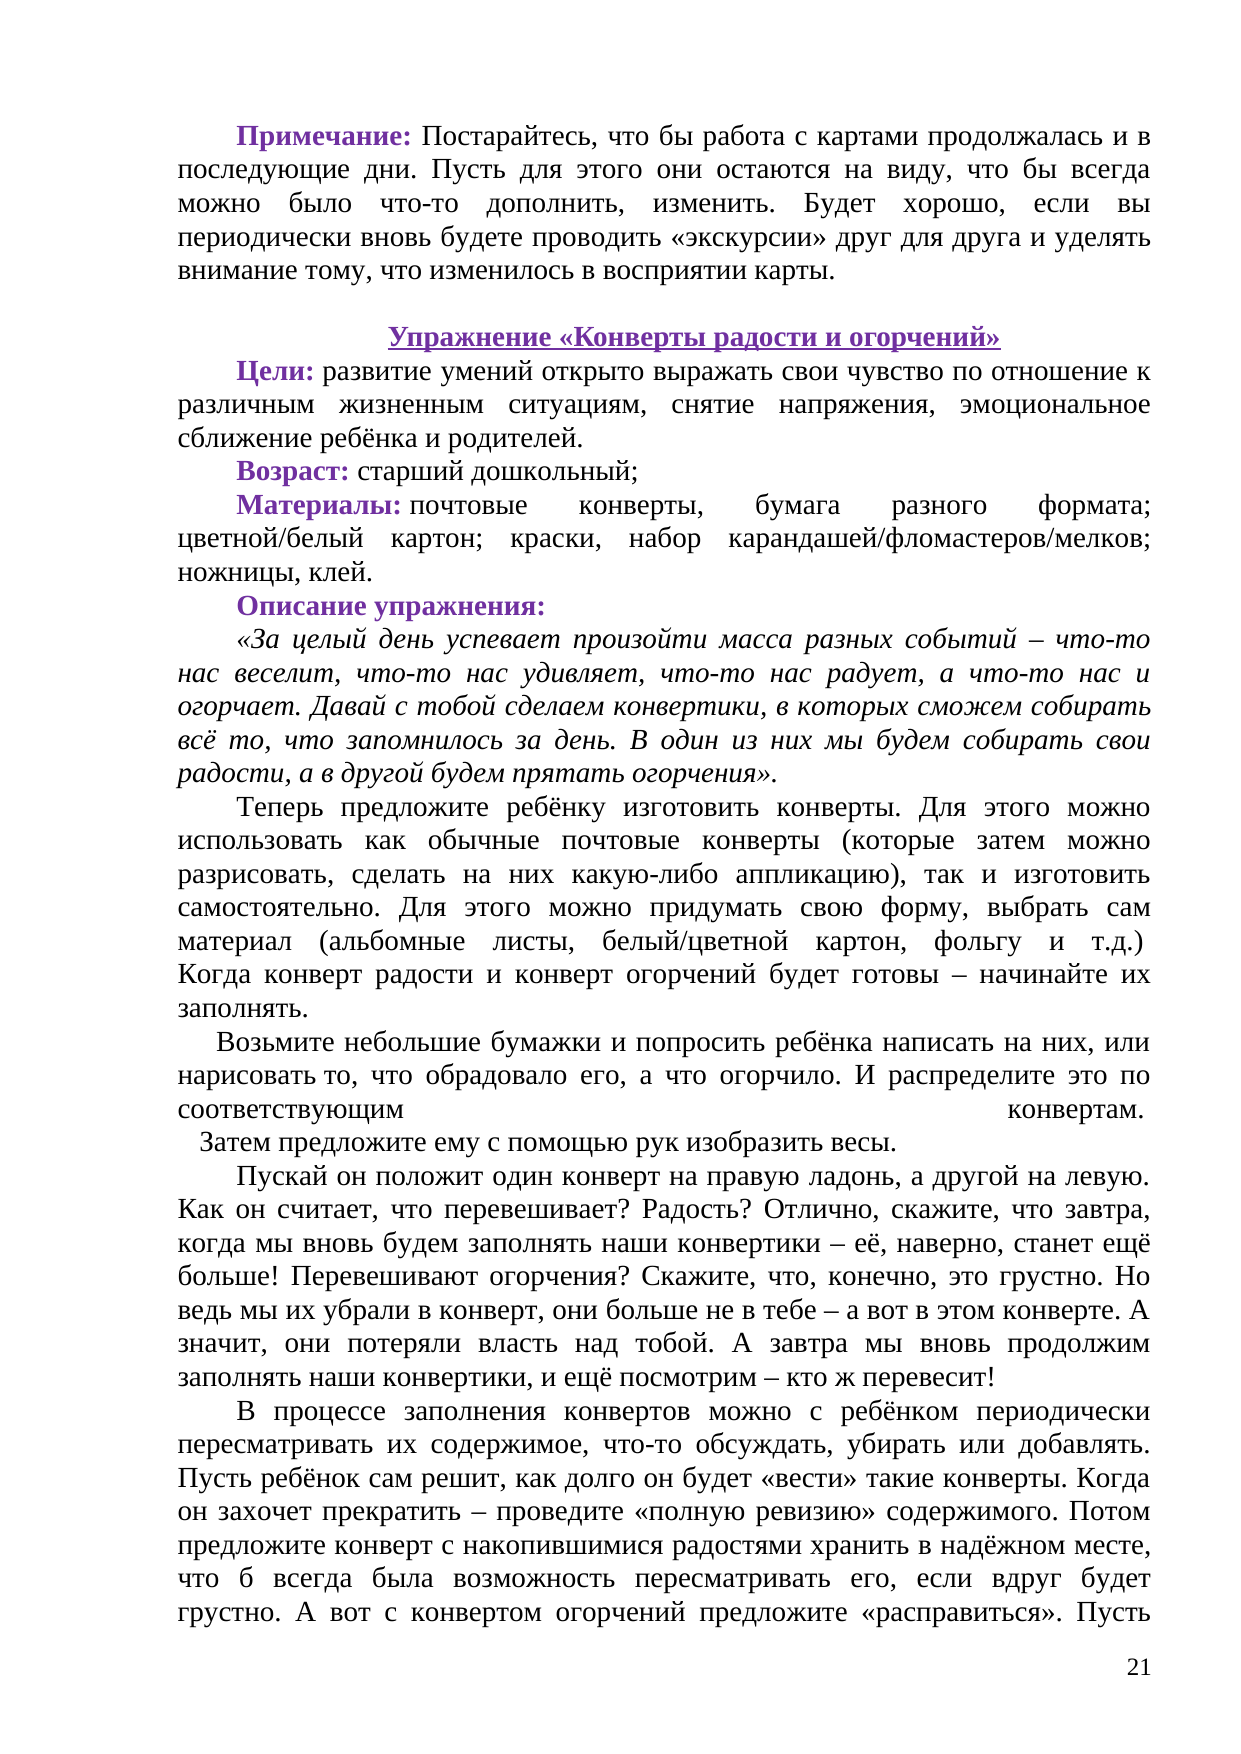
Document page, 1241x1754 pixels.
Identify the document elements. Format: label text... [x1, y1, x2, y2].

subtitle Упражнение «Конверты радости и огорчений» [177, 319, 1152, 353]
text Теперь предложите ребёнку изготовить конверты. Для этого можно использовать как обычные почтовые конверты (которые затем можно разрисовать, сделать на них какую-либо аппликацию), так и изготовить самостоятельно. Для этого можно придумать свою форму, выбрать сам материал (альбомные листы, белый/цветной картон, фольгу и т.д.) Когда конверт радости и конверт огорчений будет готовы – начинайте их заполнять. Возьмите небольшие бумажки и попросить ребёнка написать на них, или нарисовать то, что обрадовало его, а что огорчило. И распределите это по соответствующим конвертам. Затем предложите ему с помощью рук изобразить весы. [177, 789, 1152, 1158]
text Пускай он положит один конверт на правую ладонь, а другой на левую. Как он считает, что перевешивает? Радость? Отлично, скажите, что завтра, когда мы вновь будем заполнять наши конвертики – её, наверно, станет ещё больше! Перевешивают огорчения? Скажите, что, конечно, это грустно. Но ведь мы их убрали в конверт, они больше не в тебе – а вот в этом конверте. А значит, они потеряли власть над тобой. А завтра мы вновь продолжим заполнять наши конвертики, и ещё посмотрим – кто ж перевесит! [177, 1158, 1152, 1393]
text Цели: развитие умений открыто выражать свои чувство по отношение к различным жизненным ситуациям, снятие напряжения, эмоциональное сближение ребёнка и родителей. [177, 353, 1152, 453]
text Материалы: почтовые конверты, бумага разного формата; цветной/белый картон; краски, набор карандашей/фломастеров/мелков; ножницы, клей. [177, 487, 1152, 588]
text «За целый день успевает произойти масса разных событий – что-то нас веселит, что-то нас удивляет, что-то нас радует, а что-то нас и огорчает. Давай с тобой сделаем конвертики, в которых сможем собирать всё то, что запомнилось за день. В один из них мы будем собирать свои радости, а в другой будем прятать огорчения». [177, 621, 1152, 789]
text Примечание: Постарайтесь, что бы работа с картами продолжалась и в последующие дни. Пусть для этого они остаются на виду, что бы всегда можно было что-то дополнить, изменить. Будет хорошо, если вы периодически вновь будете проводить «экскурсии» друг для друга и уделять внимание тому, что изменилось в восприятии карты. [177, 118, 1152, 286]
text Описание упражнения: [177, 588, 1152, 621]
text Возраст: старший дошкольный; [177, 453, 1152, 487]
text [177, 1393, 1152, 1627]
